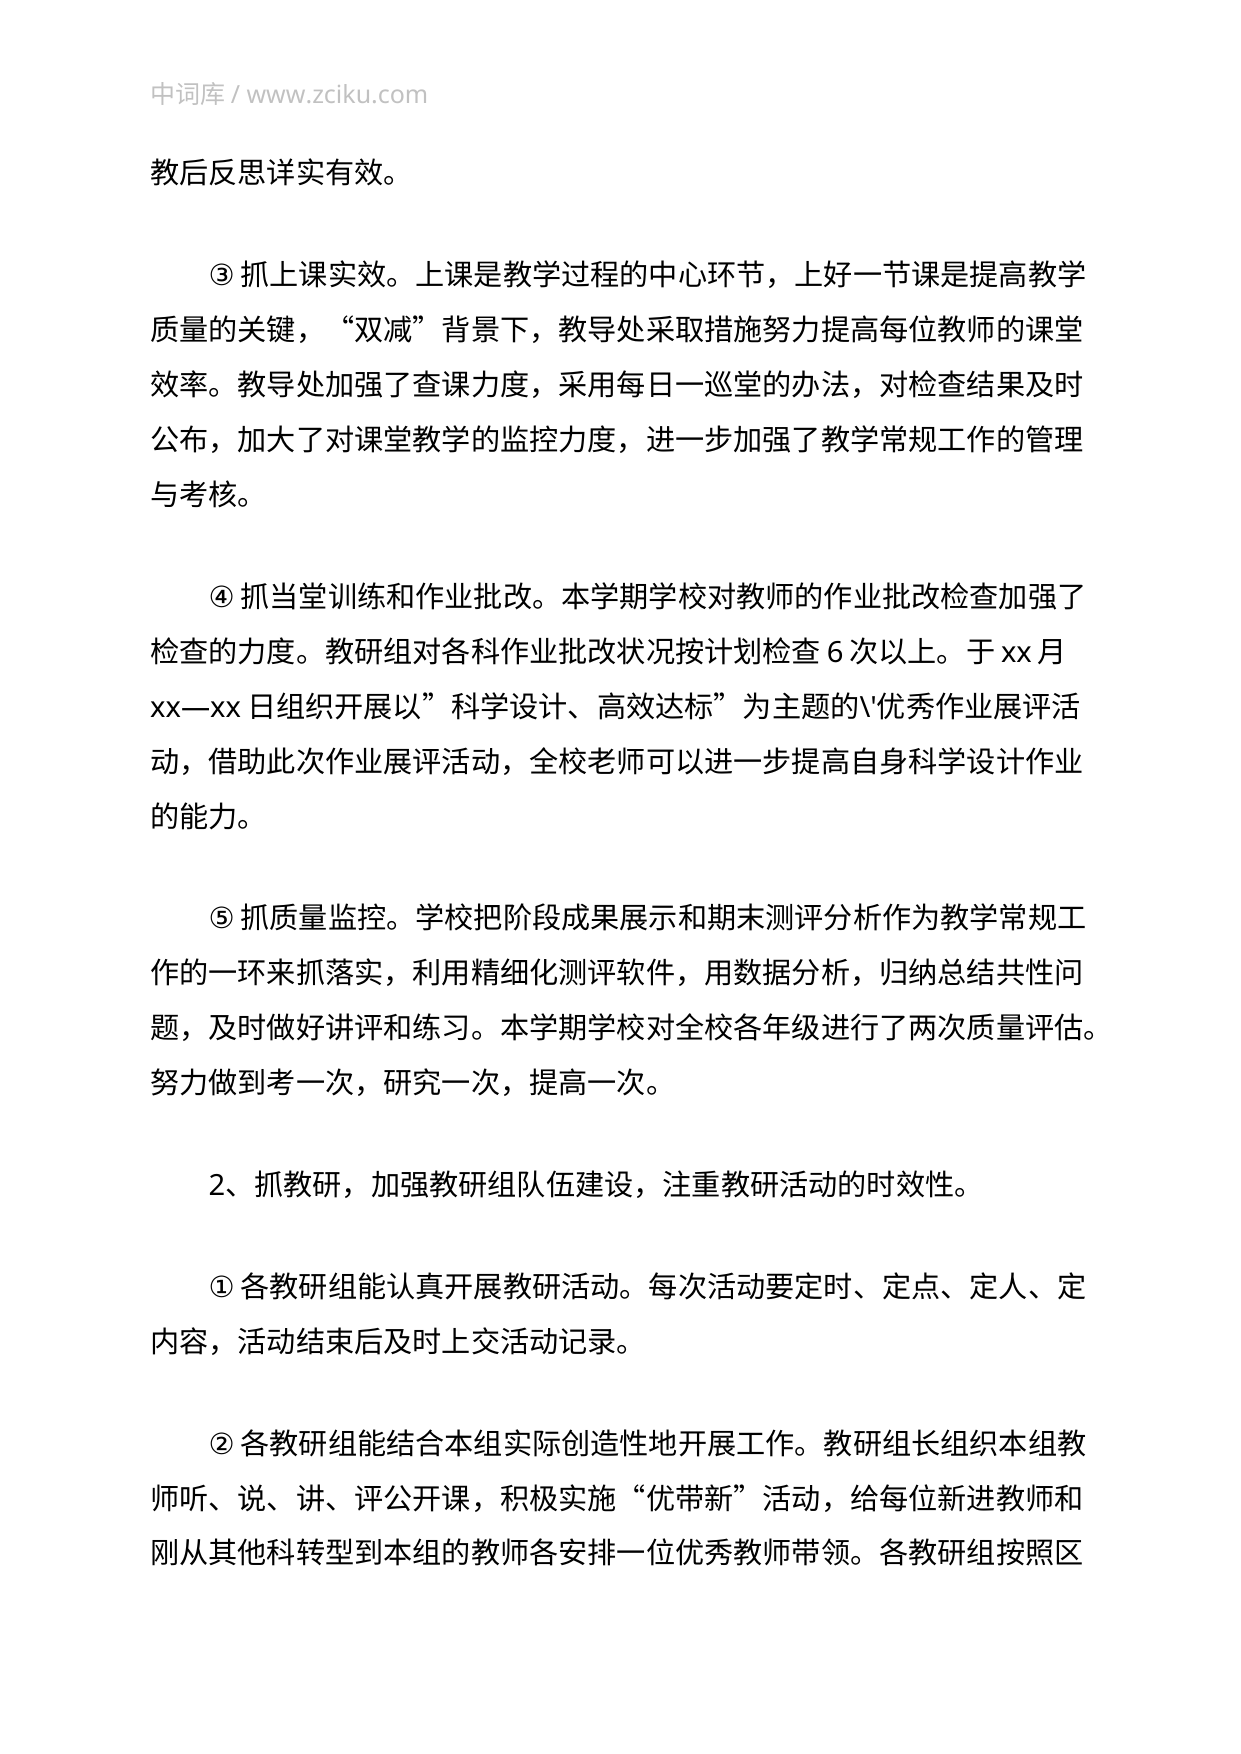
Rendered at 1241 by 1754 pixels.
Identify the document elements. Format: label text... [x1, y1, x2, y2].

text ⑤抓质量监控。学校把阶段成果展示和期末测评分析作为教学常规工作的一环来抓落实，利用精细化测评软件，用数据分析，归纳总结共性问题，及时做好讲评和练习。本学期学校对全校各年级进行了两次质量评估。努力做到考一次，研究一次，提高一次。 [150, 895, 1090, 1102]
text 2、抓教研，加强教研组队伍建设，注重教研活动的时效性。 [150, 1161, 1090, 1204]
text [150, 150, 1090, 192]
text ③抓上课实效。上课是教学过程的中心环节，上好一节课是提高教学质量的关键，“双减”背景下，教导处采取措施努力提高每位教师的课堂效率。教导处加强了查课力度，采用每日一巡堂的办法，对检查结果及时公布，加大了对课堂教学的监控力度，进一步加强了教学常规工作的管理与考核。 [150, 252, 1090, 514]
text ①各教研组能认真开展教研活动。每次活动要定时、定点、定人、定内容，活动结束后及时上交活动记录。 [150, 1263, 1090, 1361]
text ④抓当堂训练和作业批改。本学期学校对教师的作业批改检查加强了检查的力度。教研组对各科作业批改状况按计划检查6次以上。于xx月xx—xx日组织开展以”科学设计、高效达标”为主题的\'优秀作业展评活动，借助此次作业展评活动，全校老师可以进一步提高自身科学设计作业的能力。 [150, 573, 1090, 835]
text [150, 1420, 1090, 1572]
